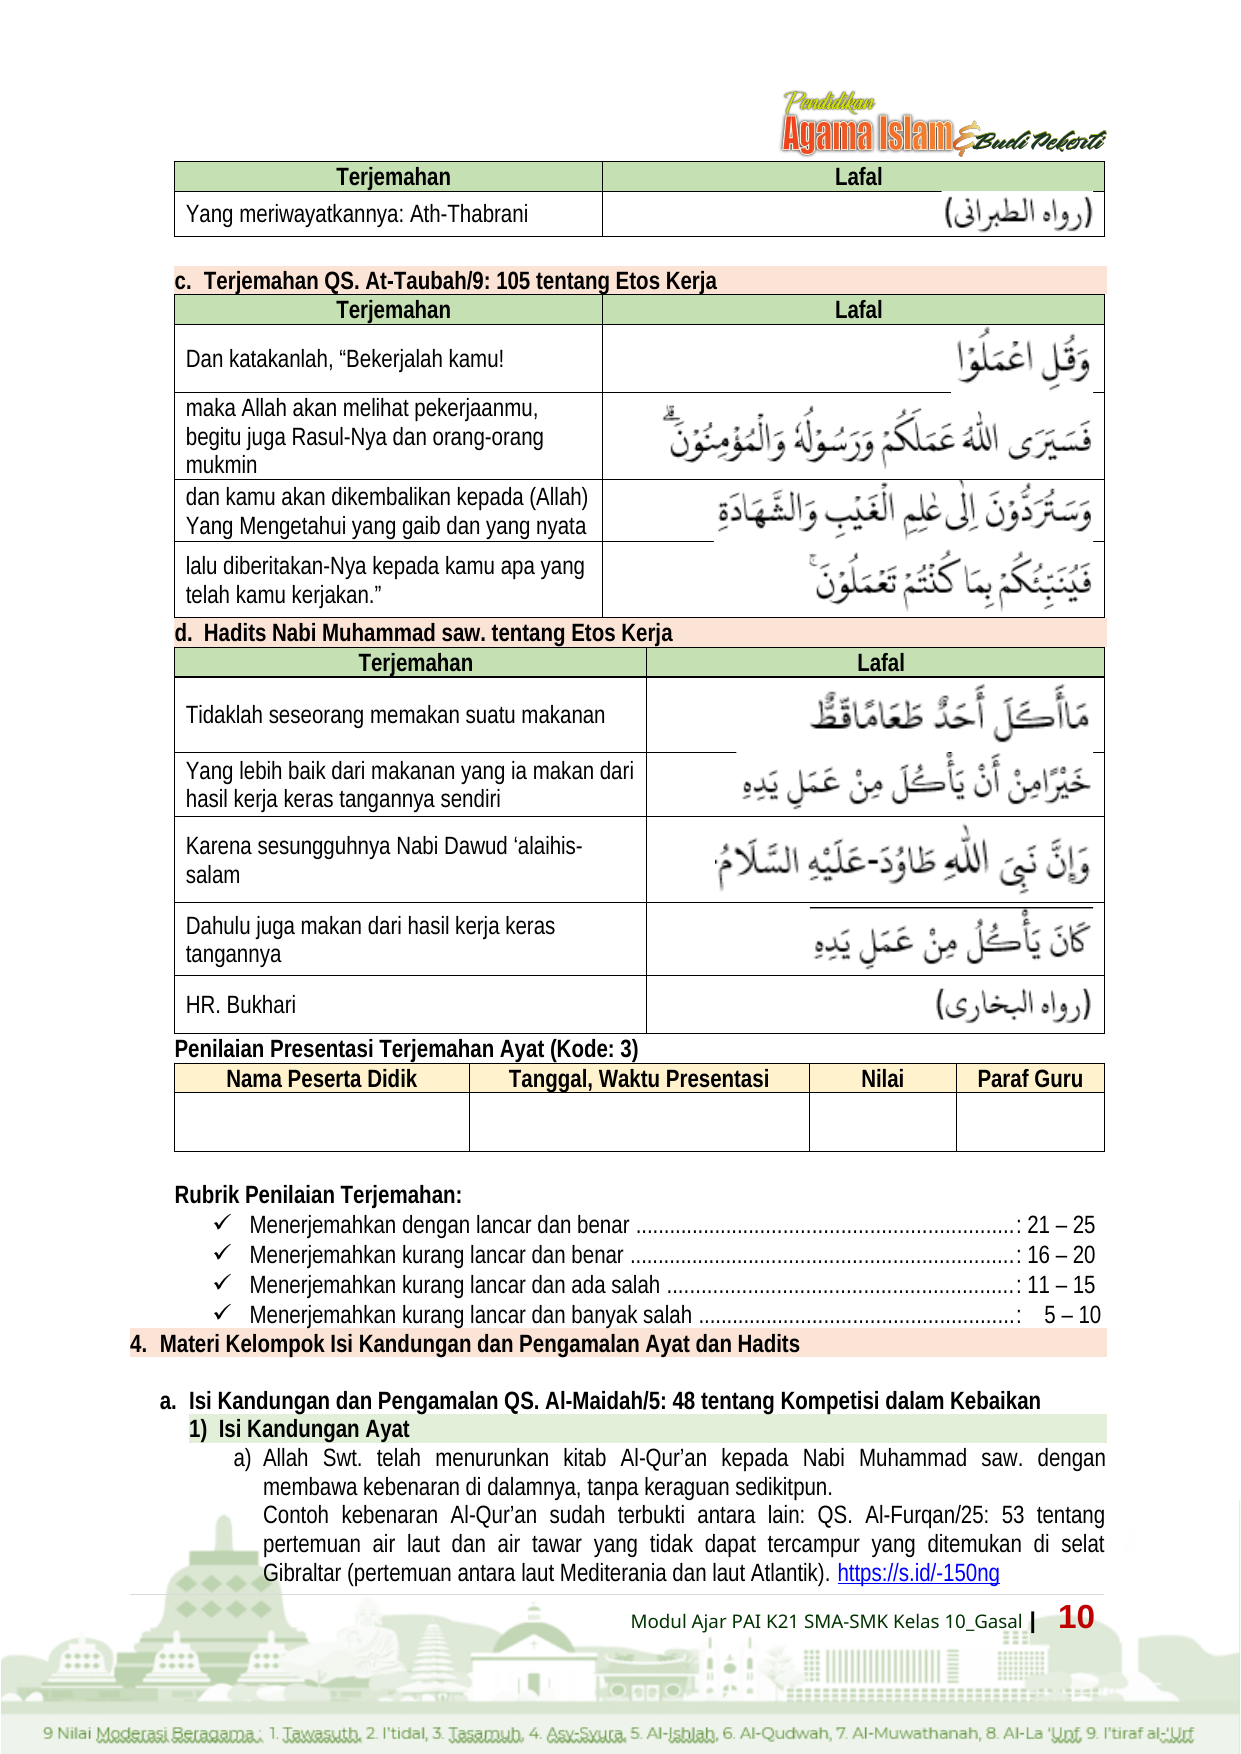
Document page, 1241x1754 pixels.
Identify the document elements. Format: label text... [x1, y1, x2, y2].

table_cell [603, 480, 713, 541]
list Menerjemahkan kurang lancar dan ada salah : 11 – 15 [212, 1270, 1107, 1299]
list Menerjemahkan dengan lancar dan benar : 21 – 25 [212, 1210, 1107, 1239]
table_header Nilai [810, 1064, 956, 1092]
text Contoh kebenaran Al-Qur’an sudah terbukti antara lain: QS. Al-Furqan/25: 53 tentang pertemuan air laut dan air tawar yang tidak dapat tercampur yang ditemukan di selat Gibraltar (pertemuan antara laut Mediterania dan laut Atlantik). https://s.id/-150ng [233, 1500, 1107, 1586]
table_cell [1094, 192, 1104, 236]
table_cell [1094, 753, 1104, 816]
table_header Lafal [647, 648, 1104, 676]
table_cell [603, 325, 951, 392]
table_cell [175, 1093, 469, 1151]
table_cell [647, 678, 1104, 752]
table_cell [810, 1093, 956, 1151]
table_header Paraf Guru [957, 1064, 1104, 1092]
table_cell [647, 903, 1104, 975]
table_cell [603, 393, 1104, 479]
list Menerjemahkan kurang lancar dan benar : 16 – 20 [212, 1240, 1107, 1269]
table_cell [957, 1093, 1104, 1151]
table_header Lafal [603, 295, 1104, 324]
picture [775, 88, 1107, 161]
table_cell Yang meriwayatkannya: Ath-Thabrani [175, 192, 602, 236]
table_cell [1094, 480, 1104, 541]
table_header Lafal [603, 162, 1104, 191]
table_cell lalu diberitakan-Nya kepada kamu apa yang telah kamu kerjakan.” [175, 542, 602, 617]
list Materi Kelompok Isi Kandungan dan Pengamalan Ayat dan Hadits [130, 1328, 1107, 1357]
table_cell [1094, 325, 1104, 392]
table_cell dan kamu akan dikembalikan kepada (Allah) Yang Mengetahui yang gaib dan yang nyata [175, 480, 602, 541]
table_cell [603, 192, 941, 236]
list Allah Swt. telah menurunkan kitab Al-Qur’an kepada Nabi Muhammad saw. dengan membawa kebenaran di dalamnya, tanpa keraguan sedikitpun. [233, 1443, 1107, 1500]
table_header Nama Peserta Didik [175, 1064, 469, 1092]
list Hadits Nabi Muhammad saw. tentang Etos Kerja [174, 618, 1107, 647]
text Penilaian Presentasi Terjemahan Ayat (Kode: 3) [130, 1034, 1107, 1063]
list Terjemahan QS. At-Taubah/9: 105 tentang Etos Kerja [174, 266, 1107, 294]
list Menerjemahkan kurang lancar dan banyak salah : 5 – 10 [212, 1300, 1107, 1328]
table_cell [647, 817, 1104, 902]
list Isi Kandungan dan Pengamalan QS. Al-Maidah/5: 48 tentang Kompetisi dalam Kebaikan [159, 1386, 1107, 1414]
table_header Terjemahan [175, 295, 602, 324]
table_cell HR. Bukhari [175, 976, 646, 1033]
list Isi Kandungan Ayat [189, 1414, 1107, 1443]
table_cell Dan katakanlah, “Bekerjalah kamu! [175, 325, 602, 392]
table_cell [470, 1093, 809, 1151]
table_header Terjemahan [175, 648, 646, 676]
table_header Terjemahan [175, 162, 602, 191]
table_cell [647, 753, 736, 816]
table_cell [647, 976, 1104, 1033]
table_cell maka Allah akan melihat pekerjaanmu, begitu juga Rasul-Nya dan orang-orang mukmin [175, 393, 602, 479]
table_cell Yang lebih baik dari makanan yang ia makan dari hasil kerja keras tangannya sendiri [175, 753, 646, 816]
text Rubrik Penilaian Terjemahan: [174, 1180, 1107, 1209]
table_cell Karena sesungguhnya Nabi Dawud ‘alaihis-salam [175, 817, 646, 902]
table_cell [603, 542, 1104, 617]
table_cell Tidaklah seseorang memakan suatu makanan [175, 678, 646, 752]
table_cell Dahulu juga makan dari hasil kerja keras tangannya [175, 903, 646, 975]
table_header Tanggal, Waktu Presentasi [470, 1064, 809, 1092]
